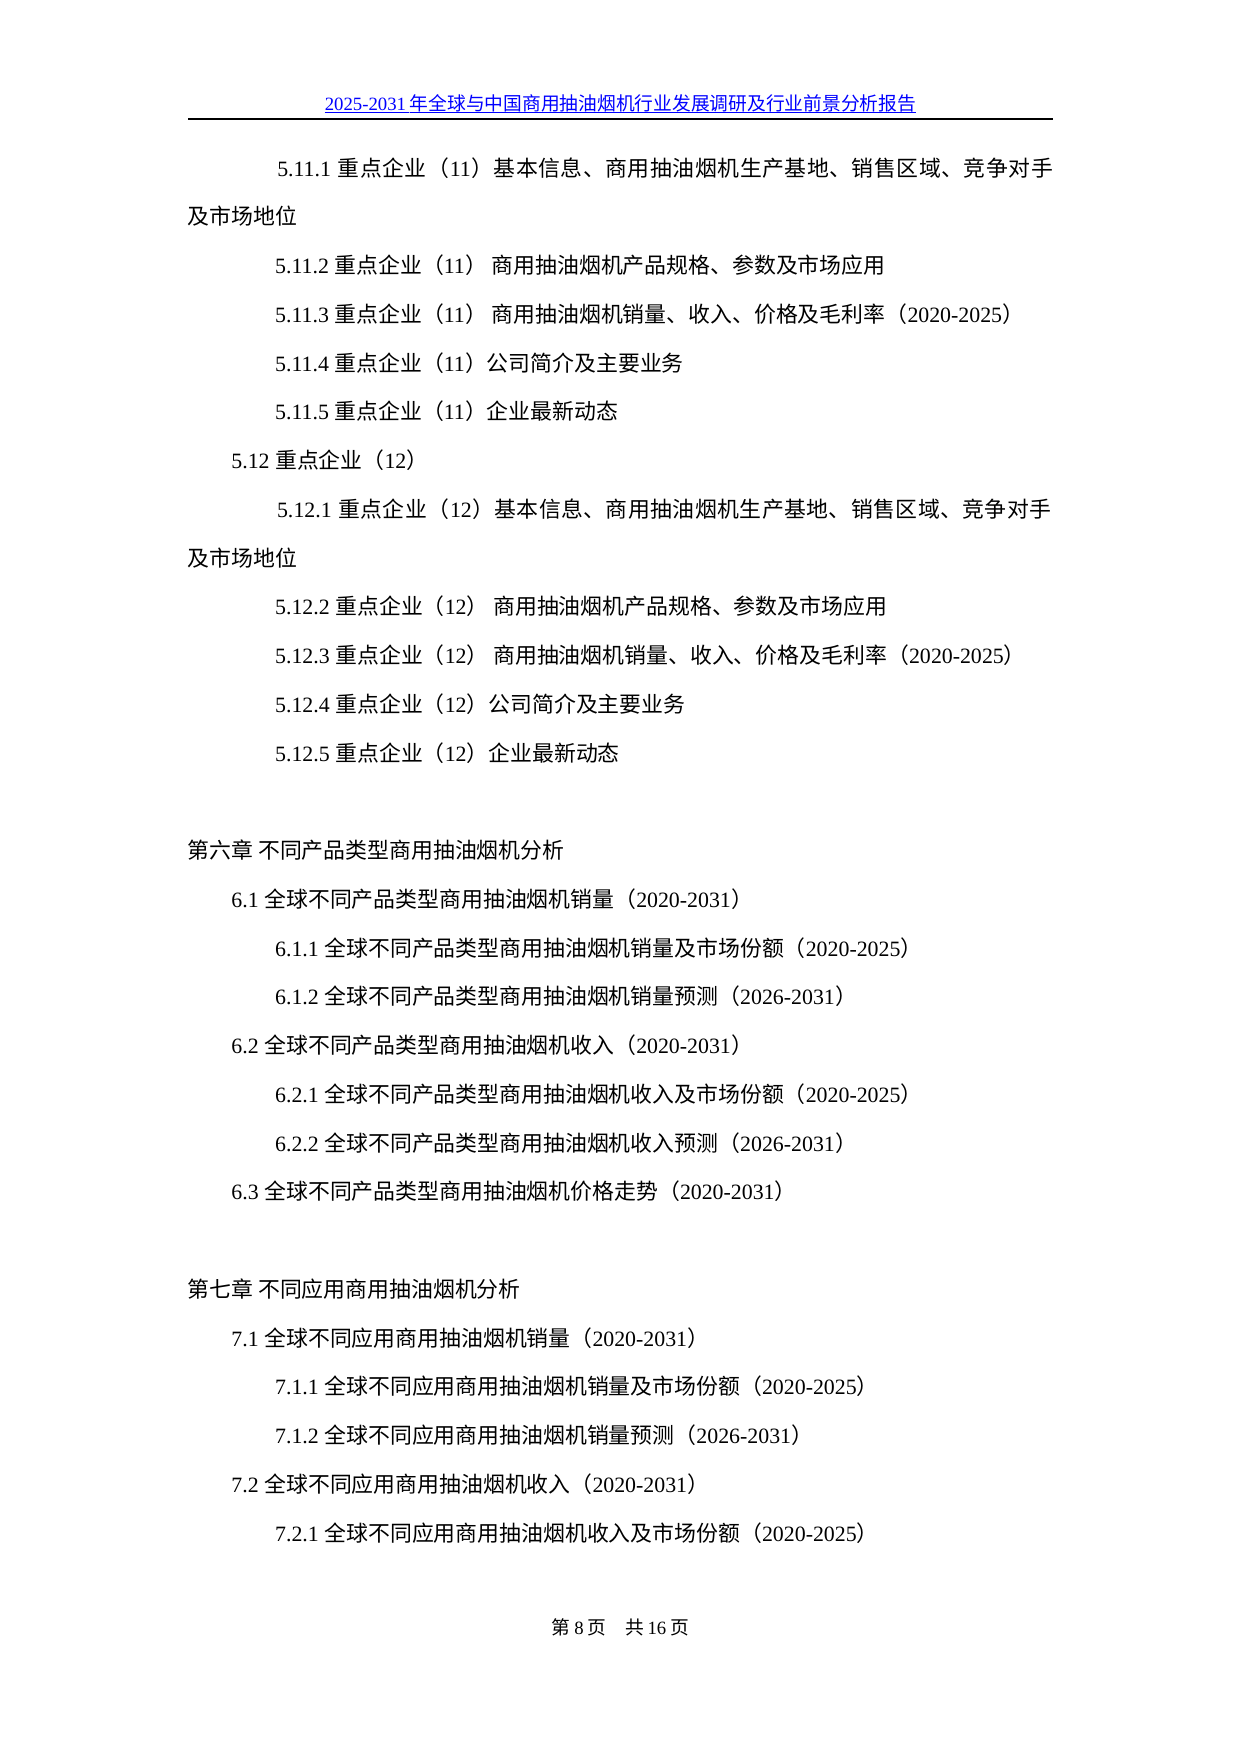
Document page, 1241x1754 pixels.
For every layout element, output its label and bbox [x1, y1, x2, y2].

text [187, 150, 1053, 1548]
